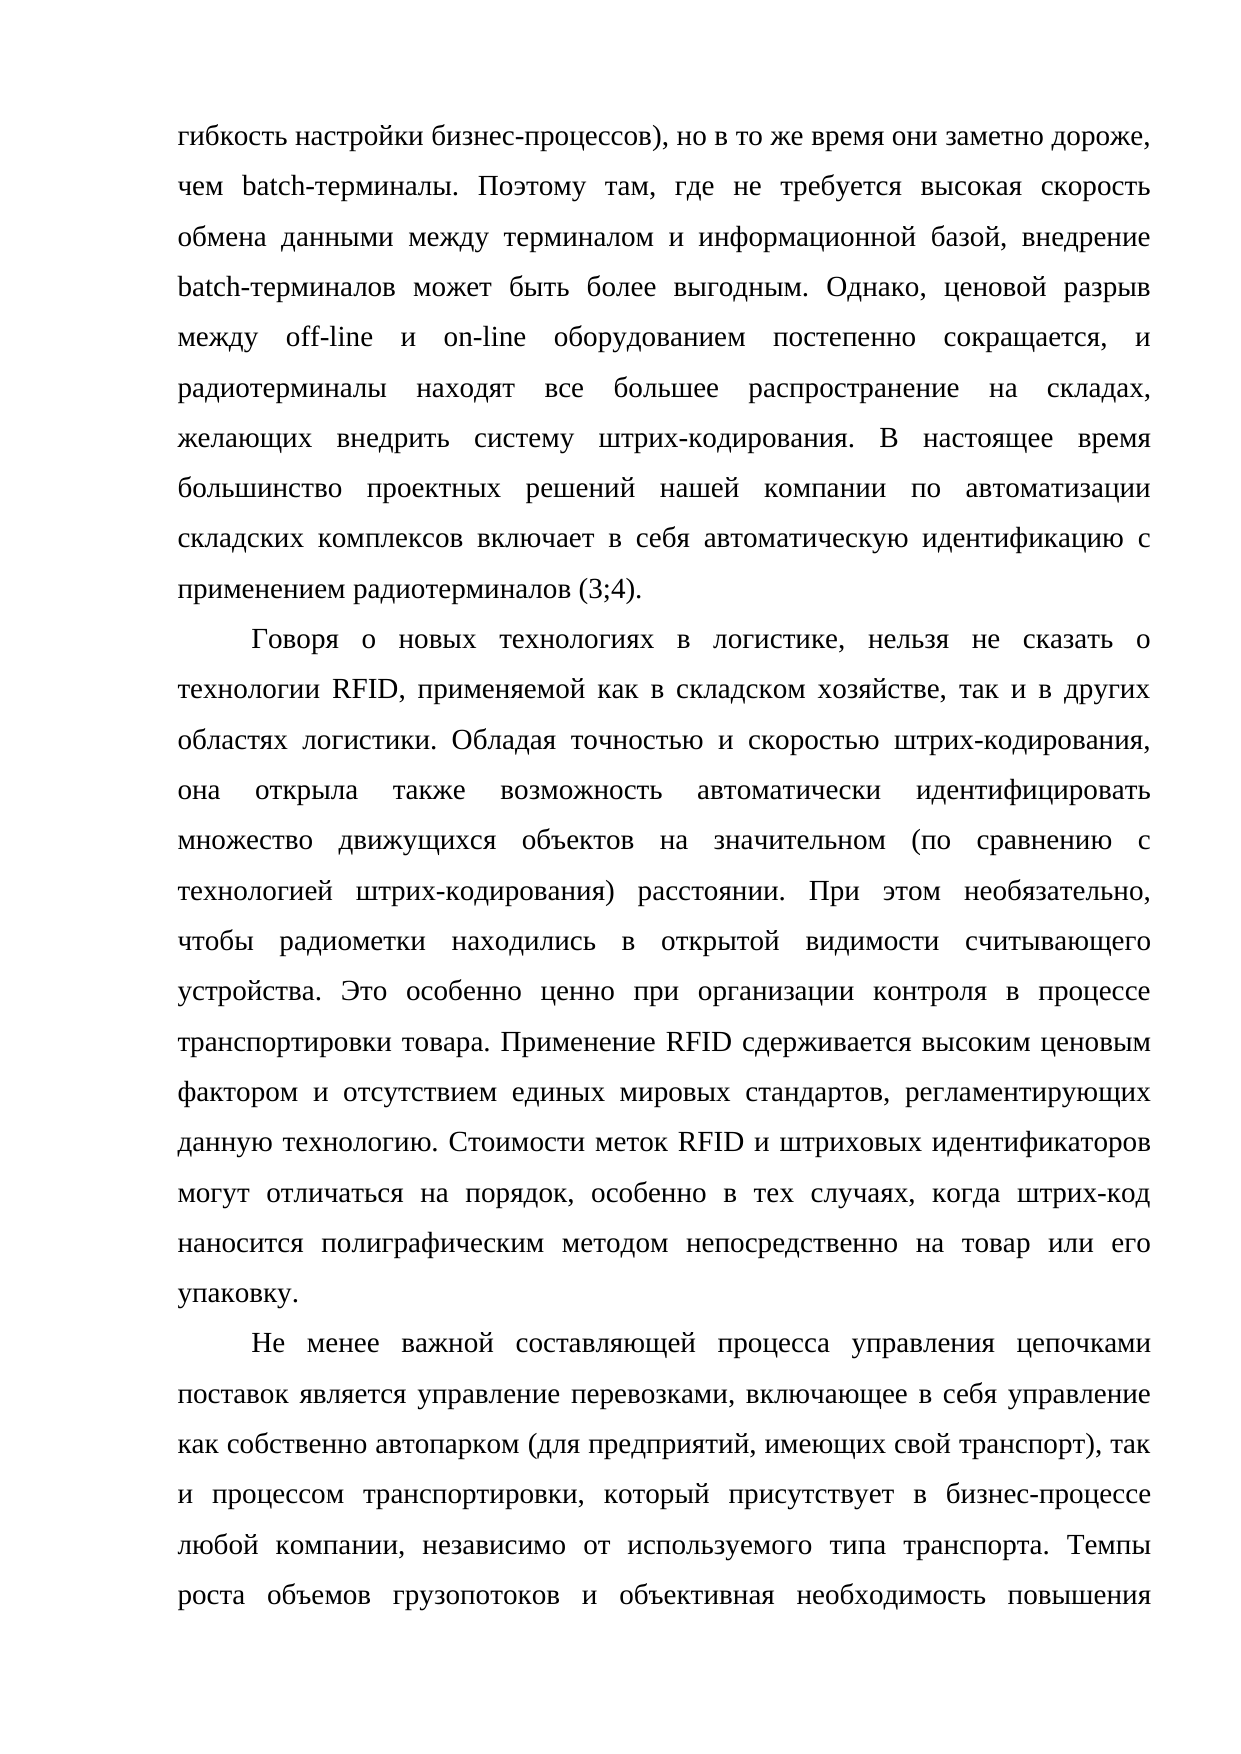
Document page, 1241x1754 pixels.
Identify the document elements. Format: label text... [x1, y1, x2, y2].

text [177, 118, 1152, 604]
text Говоря о новых технологиях в логистике, нельзя не сказать о технологии RFID, применяемой как в складском хозяйстве, так и в других областях логистики. Обладая точностью и скоростью штрих-кодирования, она открыла также возможность автоматически идентифицировать множество движущихся объектов на значительном (по сравнению с технологией штрих-кодирования) расстоянии. При этом необязательно, чтобы радиометки находились в открытой видимости считывающего устройства. Это особенно ценно при организации контроля в процессе транспортировки товара. Применение RFID сдерживается высоким ценовым фактором и отсутствием единых мировых стандартов, регламентирующих данную технологию. Стоимости меток RFID и штриховых идентификаторов могут отличаться на порядок, особенно в тех случаях, когда штрих-код наносится полиграфическим методом непосредственно на товар или его упаковку. [177, 621, 1152, 1309]
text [177, 1326, 1152, 1611]
